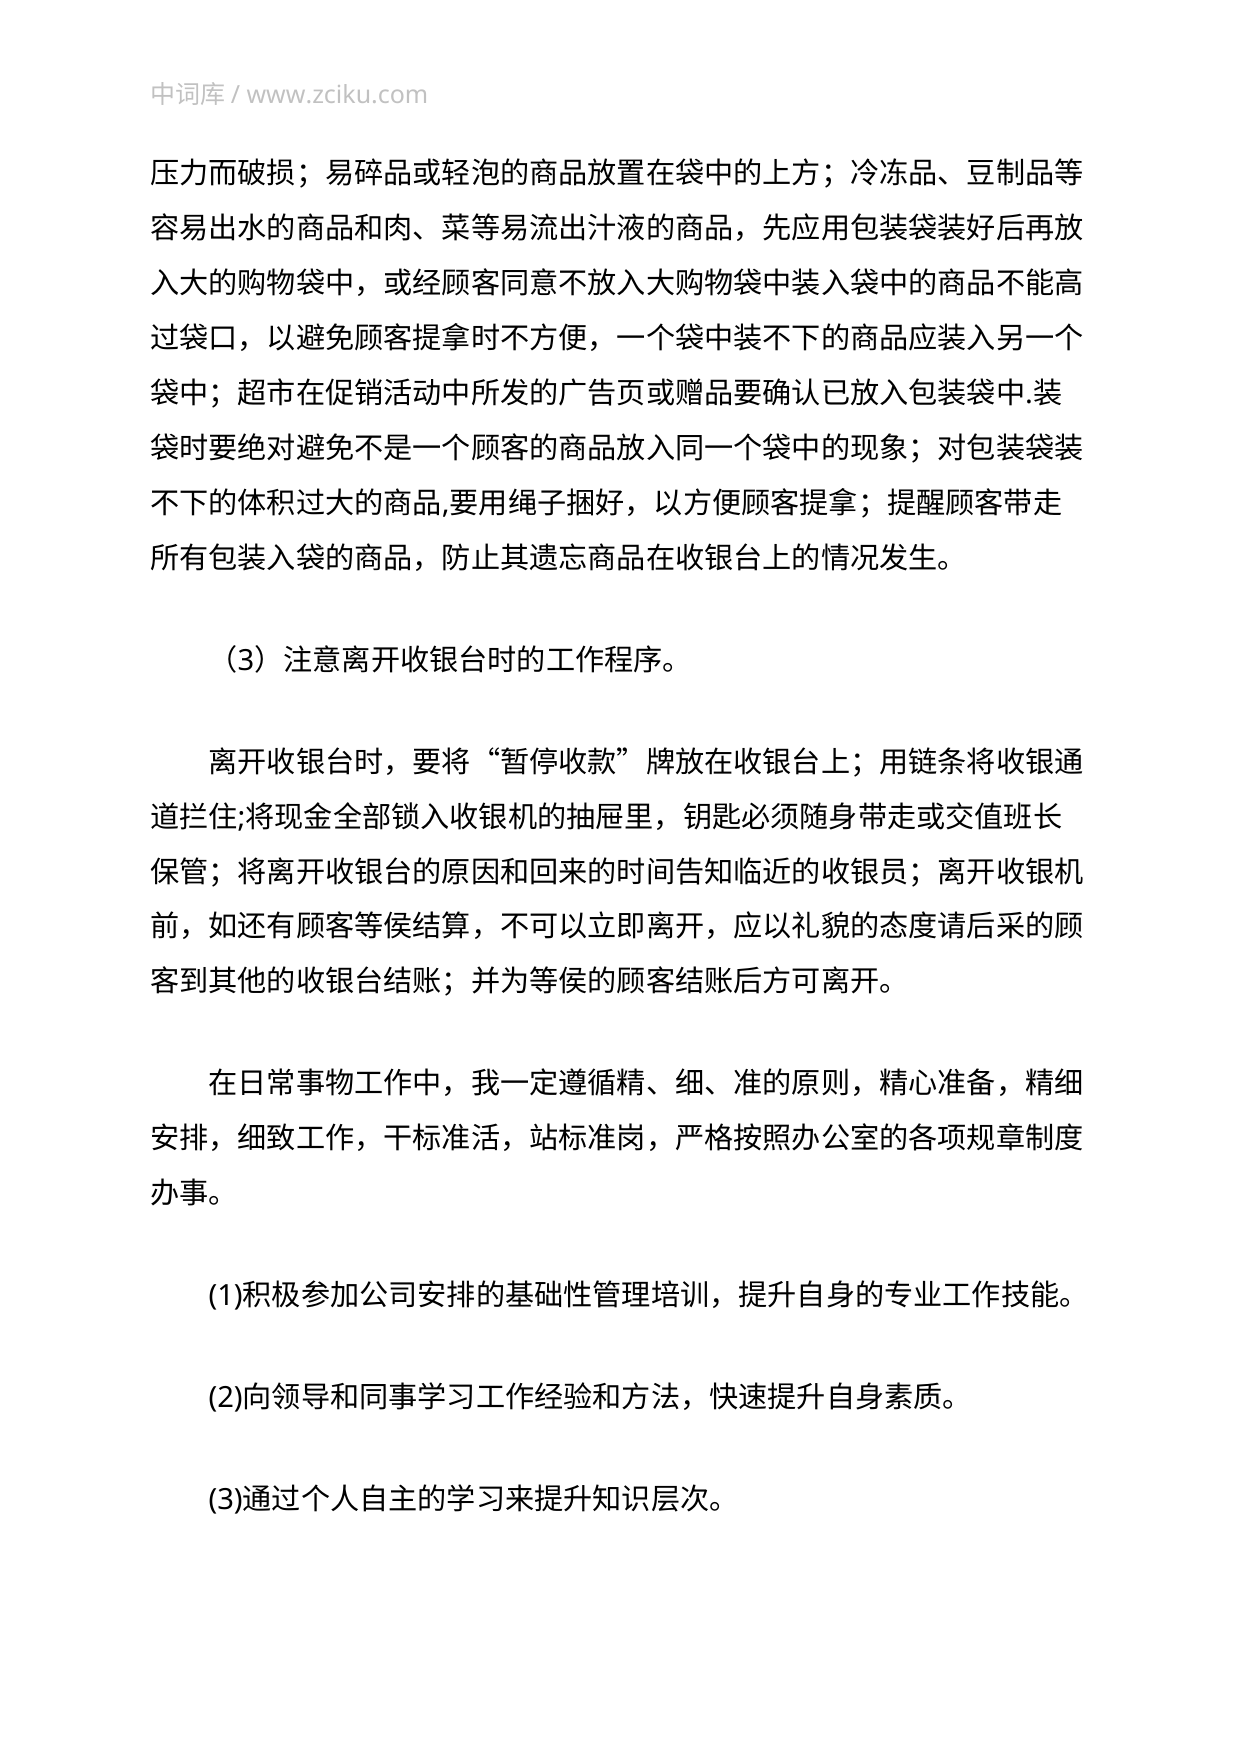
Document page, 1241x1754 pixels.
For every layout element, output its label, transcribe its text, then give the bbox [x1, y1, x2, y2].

text (1)积极参加公司安排的基础性管理培训，提升自身的专业工作技能。 [150, 1271, 1090, 1314]
text 在日常事物工作中，我一定遵循精、细、准的原则，精心准备，精细安排，细致工作，干标准活，站标准岗，严格按照办公室的各项规章制度办事。 [150, 1060, 1090, 1212]
text (3)通过个人自主的学习来提升知识层次。 [150, 1475, 1090, 1518]
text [150, 150, 1090, 577]
text (2)向领导和同事学习工作经验和方法，快速提升自身素质。 [150, 1373, 1090, 1416]
text 离开收银台时，要将“暂停收款”牌放在收银台上；用链条将收银通道拦住;将现金全部锁入收银机的抽屉里，钥匙必须随身带走或交值班长保管；将离开收银台的原因和回来的时间告知临近的收银员；离开收银机前，如还有顾客等侯结算，不可以立即离开，应以礼貌的态度请后采的顾客到其他的收银台结账；并为等侯的顾客结账后方可离开。 [150, 738, 1090, 1000]
text （3）注意离开收银台时的工作程序。 [150, 636, 1090, 679]
